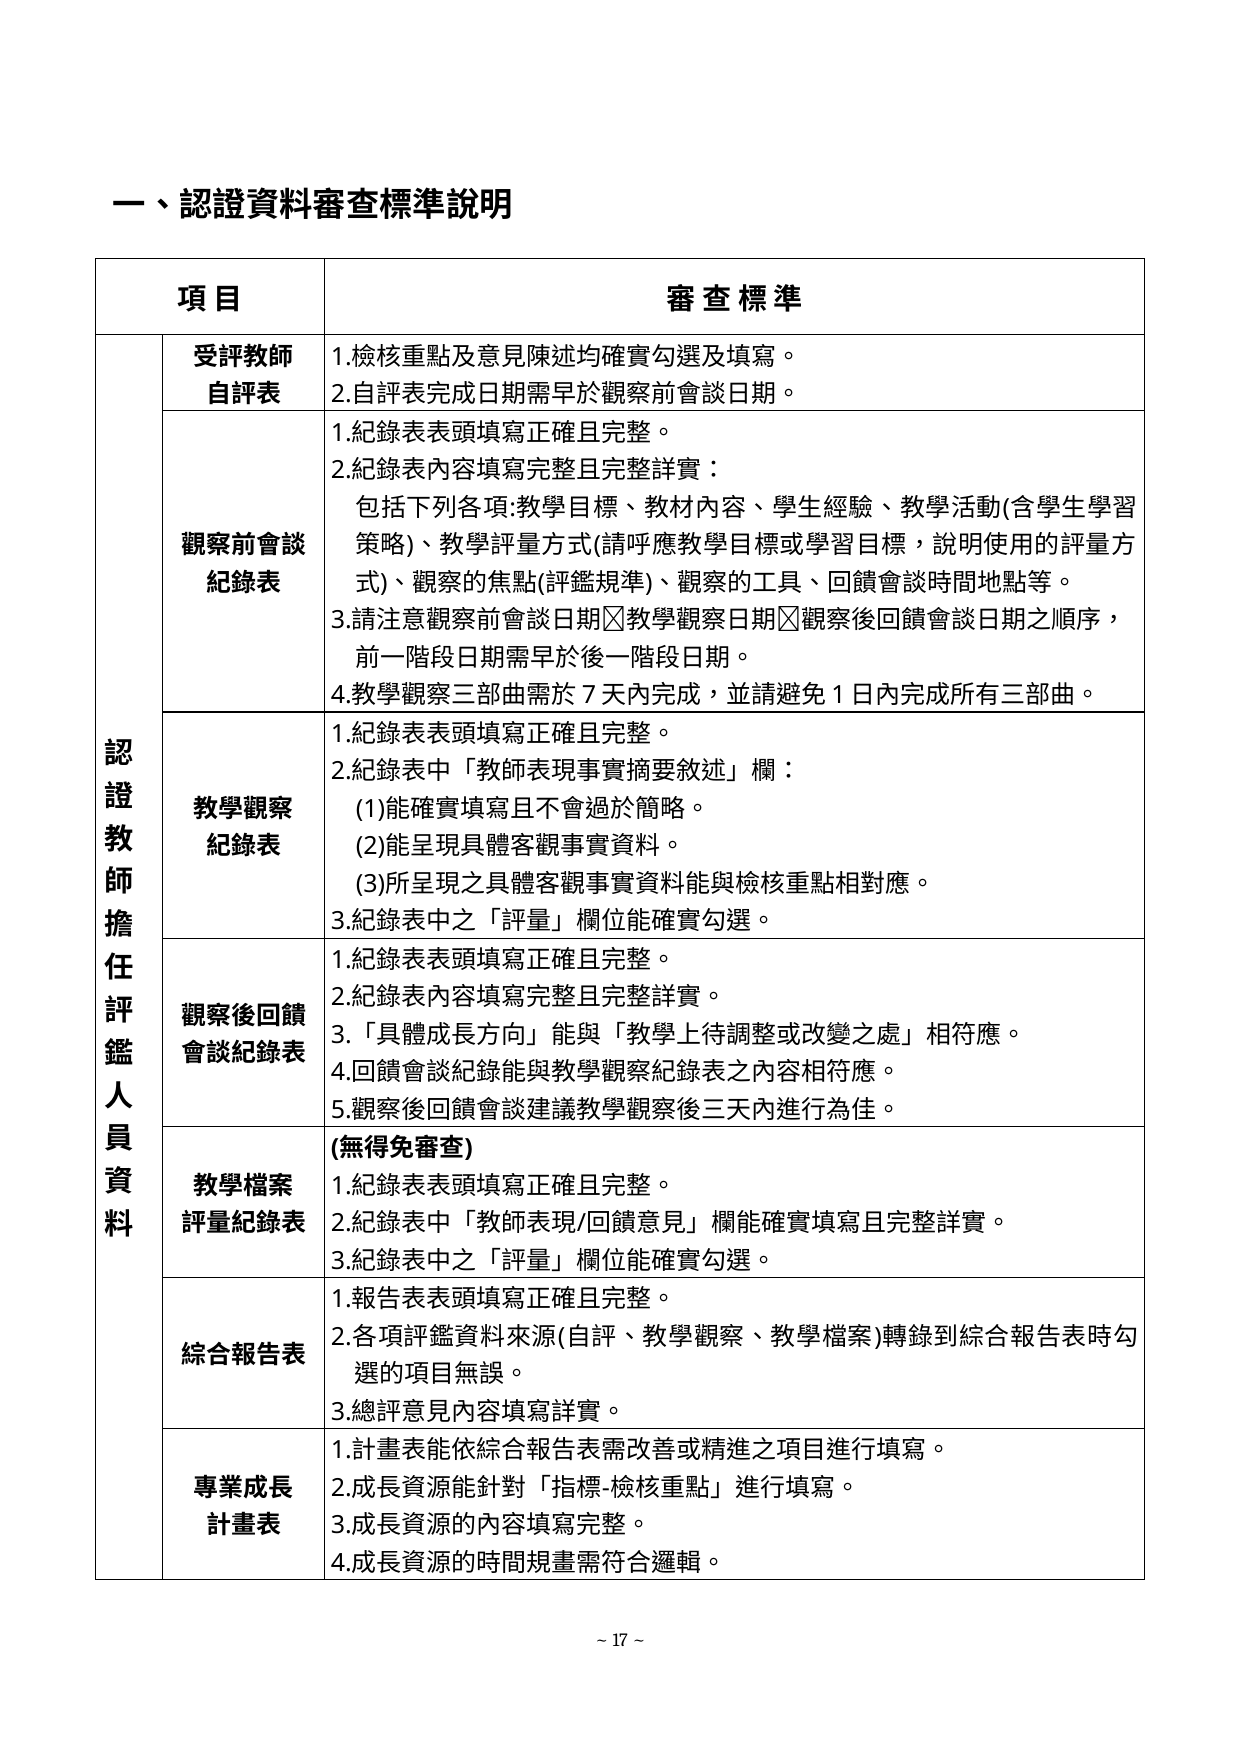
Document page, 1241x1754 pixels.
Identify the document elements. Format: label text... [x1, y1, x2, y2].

table_header 審 查 標 準 [325, 259, 1144, 334]
table_cell 認 證 教 師 擔 任 評 鑑 人 員 資 料 [96, 335, 162, 1579]
table_cell 觀察前會談 紀錄表 [163, 411, 324, 711]
table_cell 教學觀察 紀錄表 [163, 713, 324, 937]
table_header 項 目 [96, 259, 324, 334]
table_cell 1.檢核重點及意見陳述均確實勾選及填寫。 2.自評表完成日期需早於觀察前會談日期。 [325, 335, 1144, 410]
table_cell 1.紀錄表表頭填寫正確且完整。 2.紀錄表內容填寫完整且完整詳實： 包括下列各項:教學目標、教材內容、學生經驗、教學活動(含學生學習策略)、教學評量方式(請呼應教學目標或學習目標，說明使用的評量方式)、觀察的焦點(評鑑規準)、觀察的工具、回饋會談時間地點等。 3.請注意觀察前會談日期教學觀察日期觀察後回饋會談日期之順序， 前一階段日期需早於後一階段日期。 4.教學觀察三部曲需於7天內完成，並請避免1日內完成所有三部曲。 [325, 411, 1144, 711]
table_cell 綜合報告表 [163, 1278, 324, 1428]
table_cell 1.紀錄表表頭填寫正確且完整。 2.紀錄表內容填寫完整且完整詳實。 3.「具體成長方向」能與「教學上待調整或改變之處」相符應。 4.回饋會談紀錄能與教學觀察紀錄表之內容相符應。 5.觀察後回饋會談建議教學觀察後三天內進行為佳。 [325, 939, 1144, 1126]
table_cell 1.計畫表能依綜合報告表需改善或精進之項目進行填寫。 2.成長資源能針對「指標-檢核重點」進行填寫。 3.成長資源的內容填寫完整。 4.成長資源的時間規畫需符合邏輯。 [325, 1429, 1144, 1579]
table_cell (無得免審查) 1.紀錄表表頭填寫正確且完整。 2.紀錄表中「教師表現/回饋意見」欄能確實填寫且完整詳實。 3.紀錄表中之「評量」欄位能確實勾選。 [325, 1127, 1144, 1277]
text 一、認證資料審查標準說明 [112, 164, 1128, 239]
table_cell 教學檔案 評量紀錄表 [163, 1127, 324, 1277]
table_cell 專業成長 計畫表 [163, 1429, 324, 1579]
table_cell 1.紀錄表表頭填寫正確且完整。 2.紀錄表中「教師表現事實摘要敘述」欄： (1)能確實填寫且不會過於簡略。 (2)能呈現具體客觀事實資料。 (3)所呈現之具體客觀事實資料能與檢核重點相對應。 3.紀錄表中之「評量」欄位能確實勾選。 [325, 713, 1144, 937]
table_cell 1.報告表表頭填寫正確且完整。 2.各項評鑑資料來源(自評、教學觀察、教學檔案)轉錄到綜合報告表時勾選的項目無誤。 3.總評意見內容填寫詳實。 [325, 1278, 1144, 1428]
table_cell 受評教師 自評表 [163, 335, 324, 410]
table_cell 觀察後回饋 會談紀錄表 [163, 939, 324, 1126]
